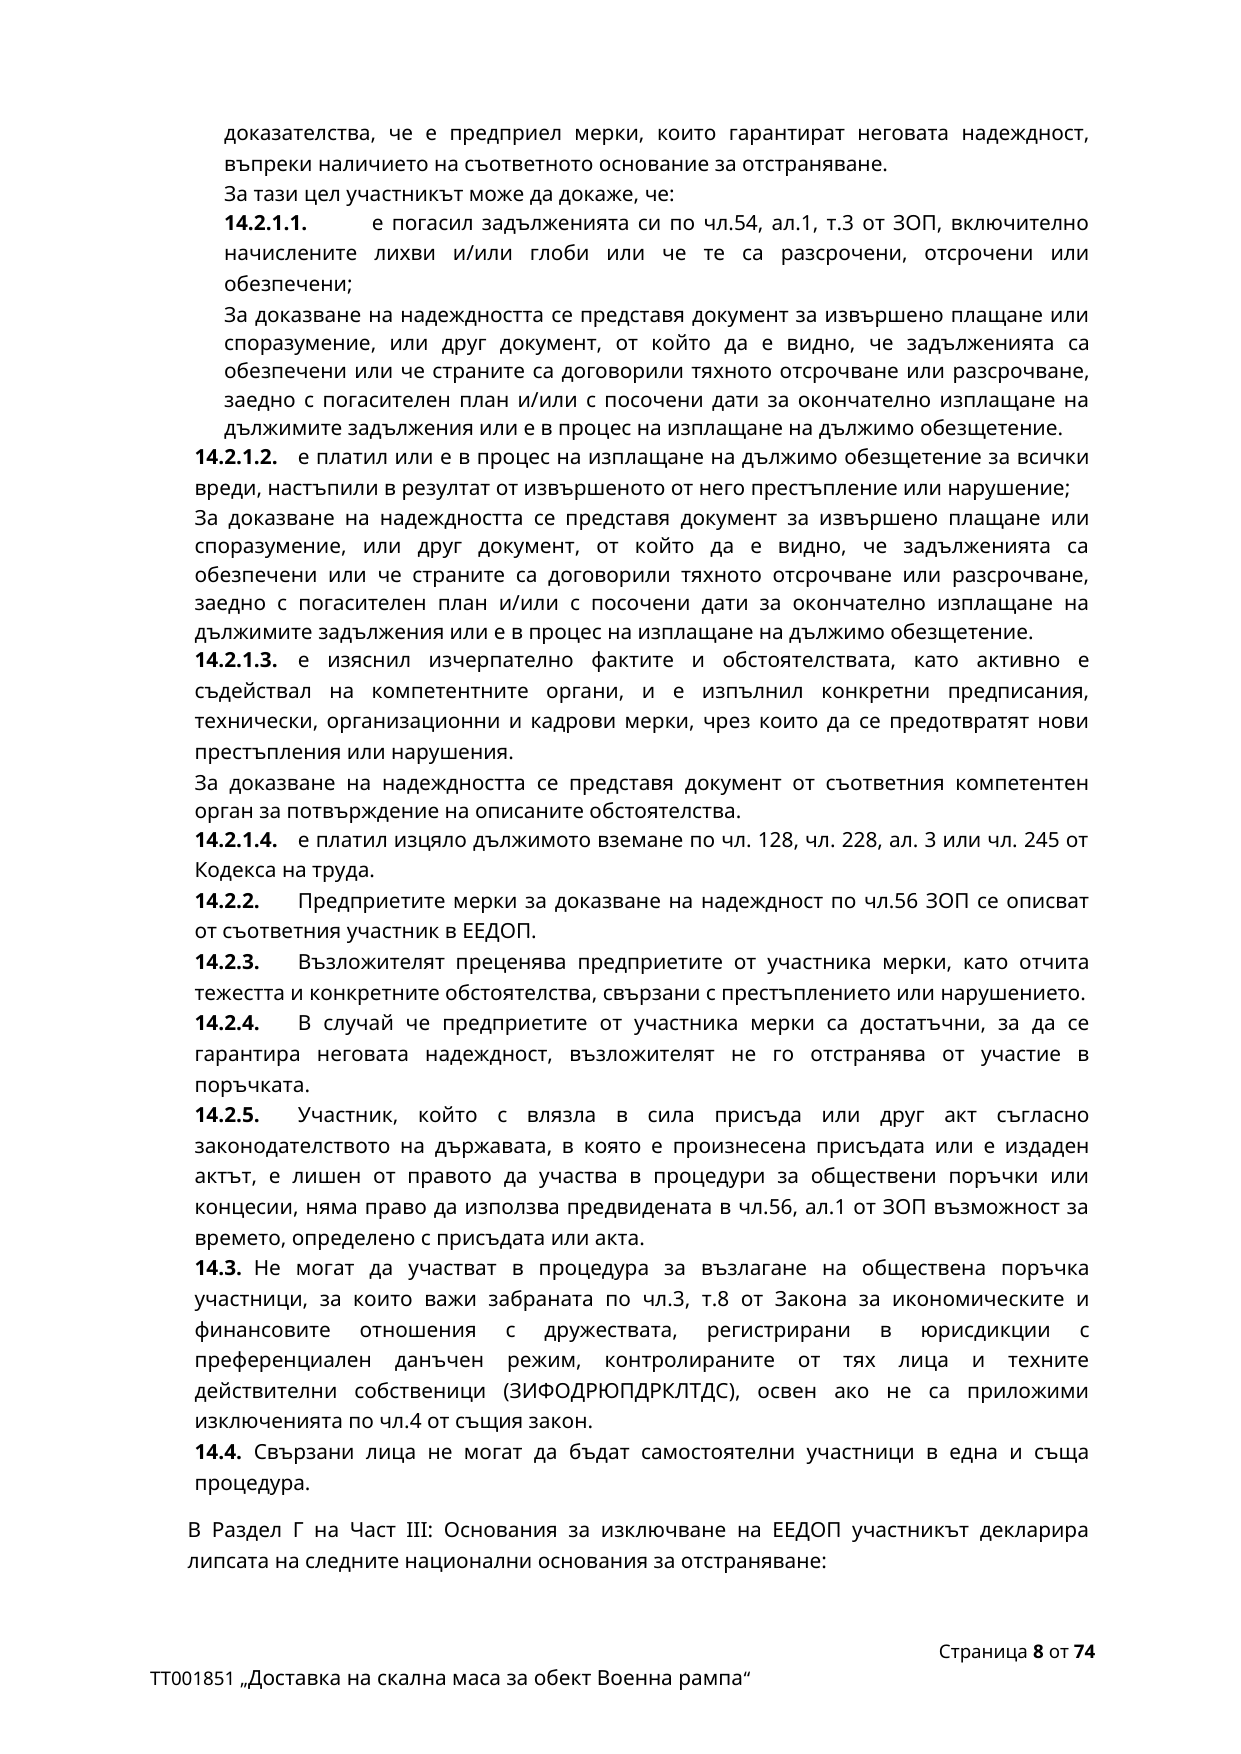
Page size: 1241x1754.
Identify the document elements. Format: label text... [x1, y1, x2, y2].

list За доказване на надеждността се представя документ за извършено плащане или споразумение, или друг документ, от който да е видно, че задълженията са обезпечени или че страните са договорили тяхното отсрочване или разсрочване, заедно с погасителен план и/или с посочени дати за окончателно изплащане на дължимите задължения или е в процес на изплащане на дължимо обезщетение. [224, 300, 1090, 442]
list Не могат да участват в процедура за възлагане на обществена поръчка участници, за които важи забраната по чл.3, т.8 от Закона за икономическите и финансовите отношения с дружествата, регистрирани в юрисдикции с преференциален данъчен режим, контролираните от тях лица и техните действителни собственици (ЗИФОДРЮПДРКЛТДС), освен ако не са приложими изключенията по чл.4 от същия закон. [194, 1253, 1090, 1435]
list В случай че предприетите от участника мерки са достатъчни, за да се гарантира неговата надеждност, възложителят не го отстранява от участие в поръчката. [194, 1008, 1090, 1098]
list За тази цел участникът може да докаже, че: [224, 179, 1090, 208]
list е изяснил изчерпателно фактите и обстоятелствата, като активно е съдействал на компетентните органи, и е изпълнил конкретни предписания, технически, организационни и кадрови мерки, чрез които да се предотвратят нови престъпления или нарушения. [194, 645, 1090, 766]
list е погасил задълженията си по чл.54, ал.1, т.3 от ЗОП, включително начислените лихви и/или глоби или че те са разсрочени, отсрочени или обезпечени; [224, 208, 1090, 298]
list Участник, който с влязла в сила присъда или друг акт съгласно законодателството на държавата, в която е произнесена присъдата или е издаден актът, е лишен от правото да участва в процедури за обществени поръчки или концесии, няма право да използва предвидената в чл.56, ал.1 от ЗОП възможност за времето, определено с присъдата или акта. [194, 1100, 1090, 1251]
list За доказване на надеждността се представя документ от съответния компетентен орган за потвърждение на описаните обстоятелства. [194, 768, 1090, 825]
list За доказване на надеждността се представя документ за извършено плащане или споразумение, или друг документ, от който да е видно, че задълженията са обезпечени или че страните са договорили тяхното отсрочване или разсрочване, заедно с погасителен план и/или с посочени дати за окончателно изплащане на дължимите задължения или е в процес на изплащане на дължимо обезщетение. [194, 503, 1090, 645]
list Възложителят преценява предприетите от участника мерки, като отчита тежестта и конкретните обстоятелства, свързани с престъплението или нарушението. [194, 947, 1090, 1006]
list Свързани лица не могат да бъдат самостоятелни участници в една и съща процедура. [194, 1437, 1090, 1496]
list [224, 118, 1090, 177]
list е платил изцяло дължимото вземане по чл. 128, чл. 228, ал. 3 или чл. 245 от Кодекса на труда. [194, 825, 1090, 884]
list е платил или е в процес на изплащане на дължимо обезщетение за всички вреди, настъпили в резултат от извършеното от него престъпление или нарушение; [194, 442, 1090, 501]
list Предприетите мерки за доказване на надеждност по чл.56 ЗОП се описват от съответния участник в ЕЕДОП. [194, 886, 1090, 945]
text В Раздел Г на Част III: Основания за изключване на ЕЕДОП участникът декларира липсата на следните национални основания за отстраняване: [187, 1515, 1090, 1574]
